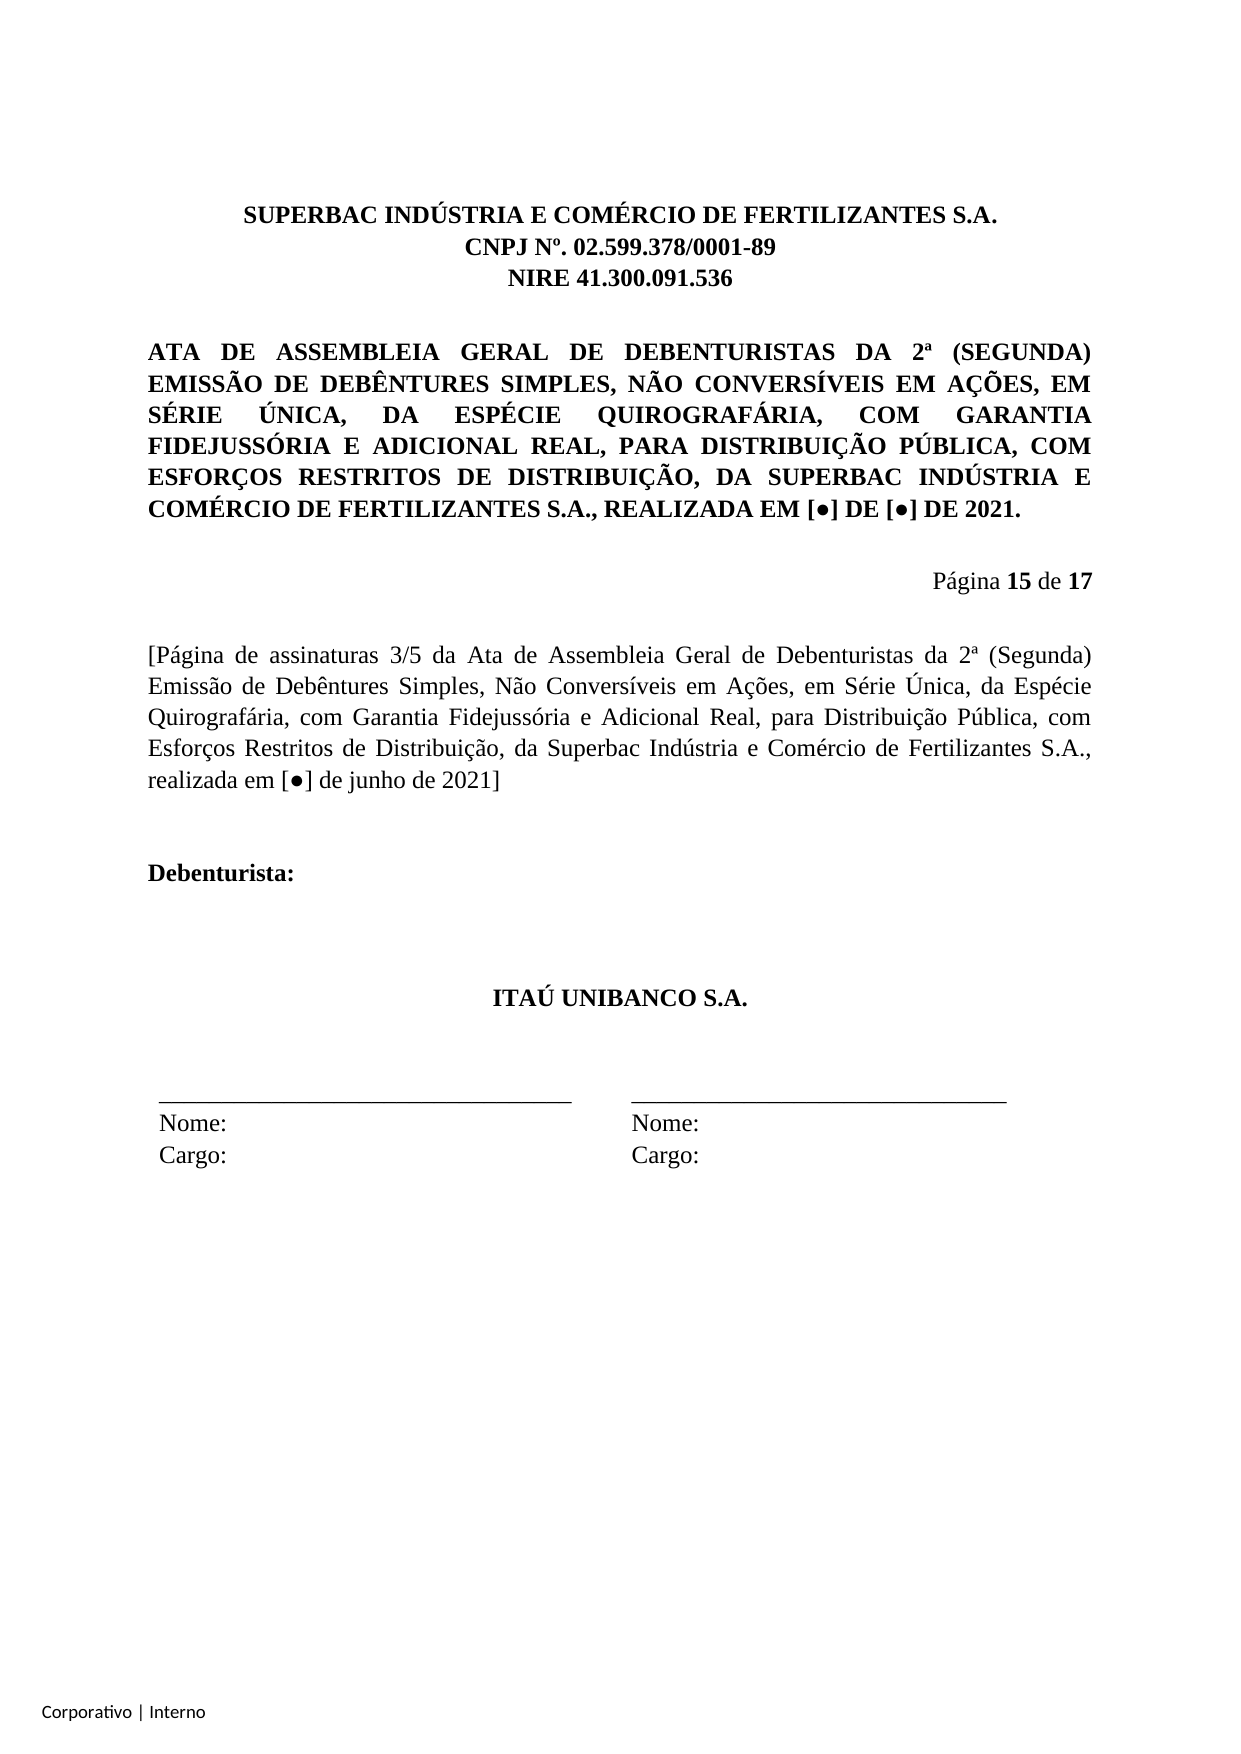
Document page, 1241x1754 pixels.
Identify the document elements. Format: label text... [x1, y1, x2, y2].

table_header _________________________________ Nome: Cargo: [148, 1076, 620, 1169]
table_header ______________________________ Nome: Cargo: [620, 1076, 1093, 1169]
text ITAÚ UNIBANCO S.A. [148, 982, 1092, 1013]
text Debenturista: [148, 857, 1092, 888]
text [Página de assinaturas 3/5 da Ata de Assembleia Geral de Debenturistas da 2ª (Segunda) Emissão de Debêntures Simples, Não Conversíveis em Ações, em Série Única, da Espécie Quirografária, com Garantia Fidejussória e Adicional Real, para Distribuição Pública, com Esforços Restritos de Distribuição, da Superbac Indústria e Comércio de Fertilizantes S.A., realizada em [●] de junho de 2021] [148, 638, 1092, 794]
